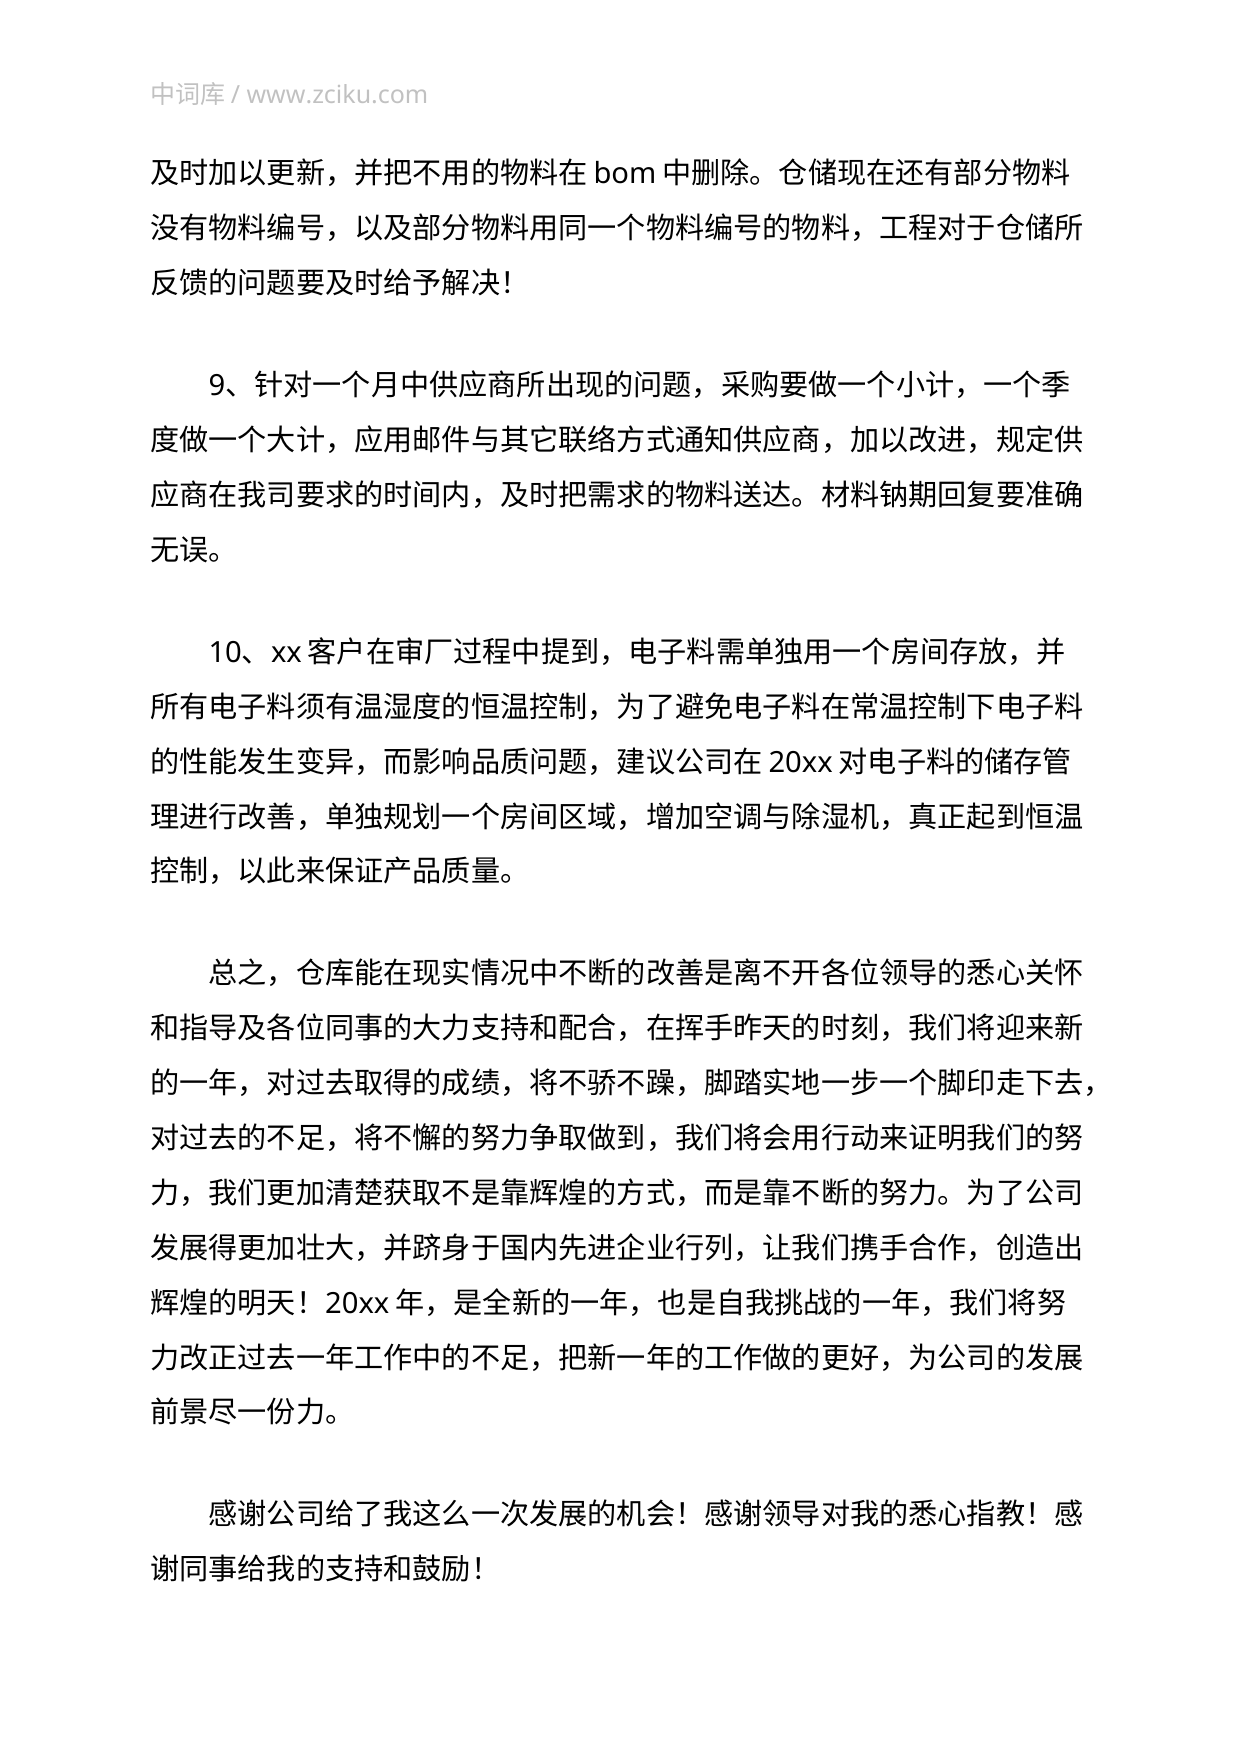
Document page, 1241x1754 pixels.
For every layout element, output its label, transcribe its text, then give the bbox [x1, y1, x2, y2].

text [150, 150, 1090, 302]
text 总之，仓库能在现实情况中不断的改善是离不开各位领导的悉心关怀和指导及各位同事的大力支持和配合，在挥手昨天的时刻，我们将迎来新的一年，对过去取得的成绩，将不骄不躁，脚踏实地一步一个脚印走下去，对过去的不足，将不懈的努力争取做到，我们将会用行动来证明我们的努力，我们更加清楚获取不是靠辉煌的方式，而是靠不断的努力。为了公司发展得更加壮大，并跻身于国内先进企业行列，让我们携手合作，创造出辉煌的明天！20xx年，是全新的一年，也是自我挑战的一年，我们将努力改正过去一年工作中的不足，把新一年的工作做的更好，为公司的发展前景尽一份力。 [150, 950, 1090, 1431]
text 10、xx客户在审厂过程中提到，电子料需单独用一个房间存放，并所有电子料须有温湿度的恒温控制，为了避免电子料在常温控制下电子料的性能发生变异，而影响品质问题，建议公司在20xx对电子料的储存管理进行改善，单独规划一个房间区域，增加空调与除湿机，真正起到恒温控制，以此来保证产品质量。 [150, 628, 1090, 890]
text 9、针对一个月中供应商所出现的问题，采购要做一个小计，一个季度做一个大计，应用邮件与其它联络方式通知供应商，加以改进，规定供应商在我司要求的时间内，及时把需求的物料送达。材料钠期回复要准确无误。 [150, 362, 1090, 569]
text 感谢公司给了我这么一次发展的机会！感谢领导对我的悉心指教！感谢同事给我的支持和鼓励！ [150, 1491, 1090, 1588]
